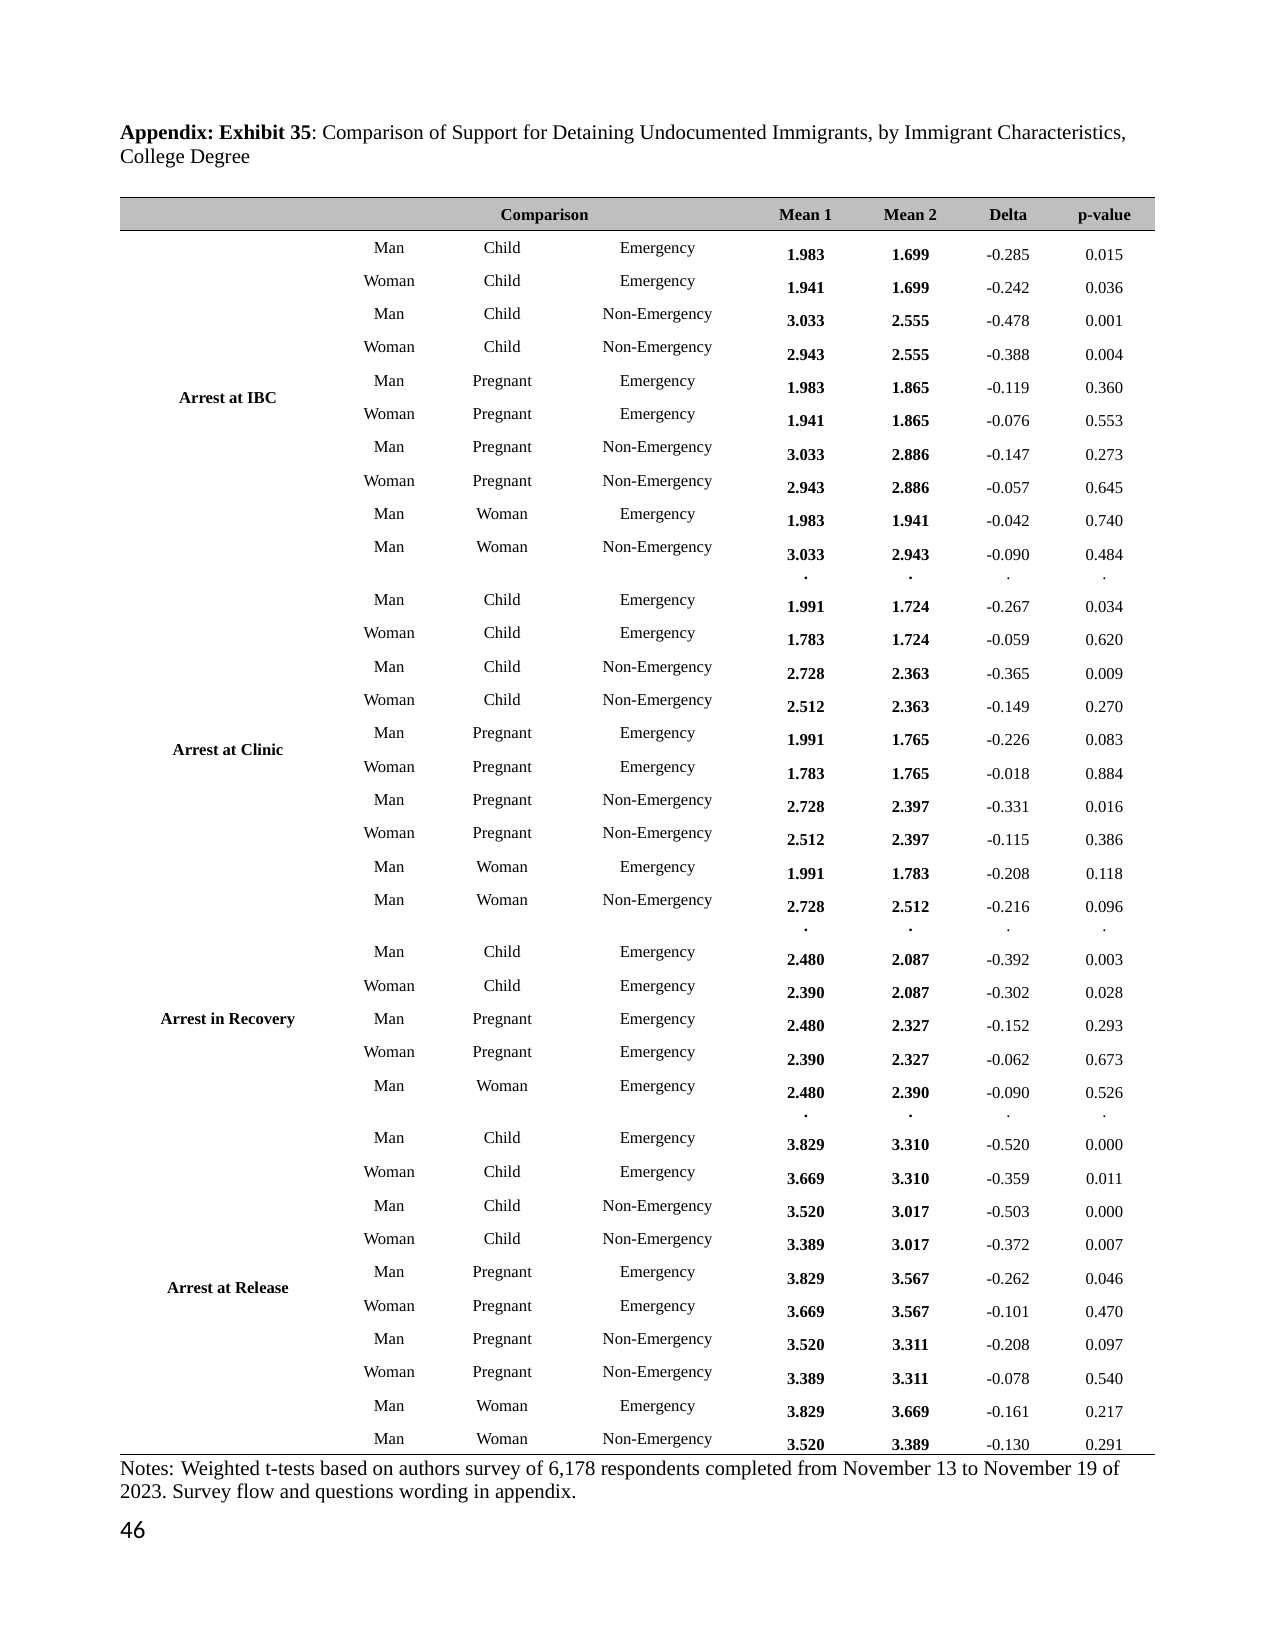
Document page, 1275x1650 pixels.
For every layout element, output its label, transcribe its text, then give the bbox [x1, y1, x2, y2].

text Appendix: Exhibit 35: Comparison of Support for Detaining Undocumented Immigrants, by Immigrant Characteristics, College Degree [120, 120, 1155, 168]
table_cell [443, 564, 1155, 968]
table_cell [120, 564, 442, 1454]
text Notes: Weighted t-tests based on authors survey of 6,178 respondents completed from November 13 to November 19 of 2023. Survey flow and questions wording in appendix. [120, 1455, 1155, 1503]
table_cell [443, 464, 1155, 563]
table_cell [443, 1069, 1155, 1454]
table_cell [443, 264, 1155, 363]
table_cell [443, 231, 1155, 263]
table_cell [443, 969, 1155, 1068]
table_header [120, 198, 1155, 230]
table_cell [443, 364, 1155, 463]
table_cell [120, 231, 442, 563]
